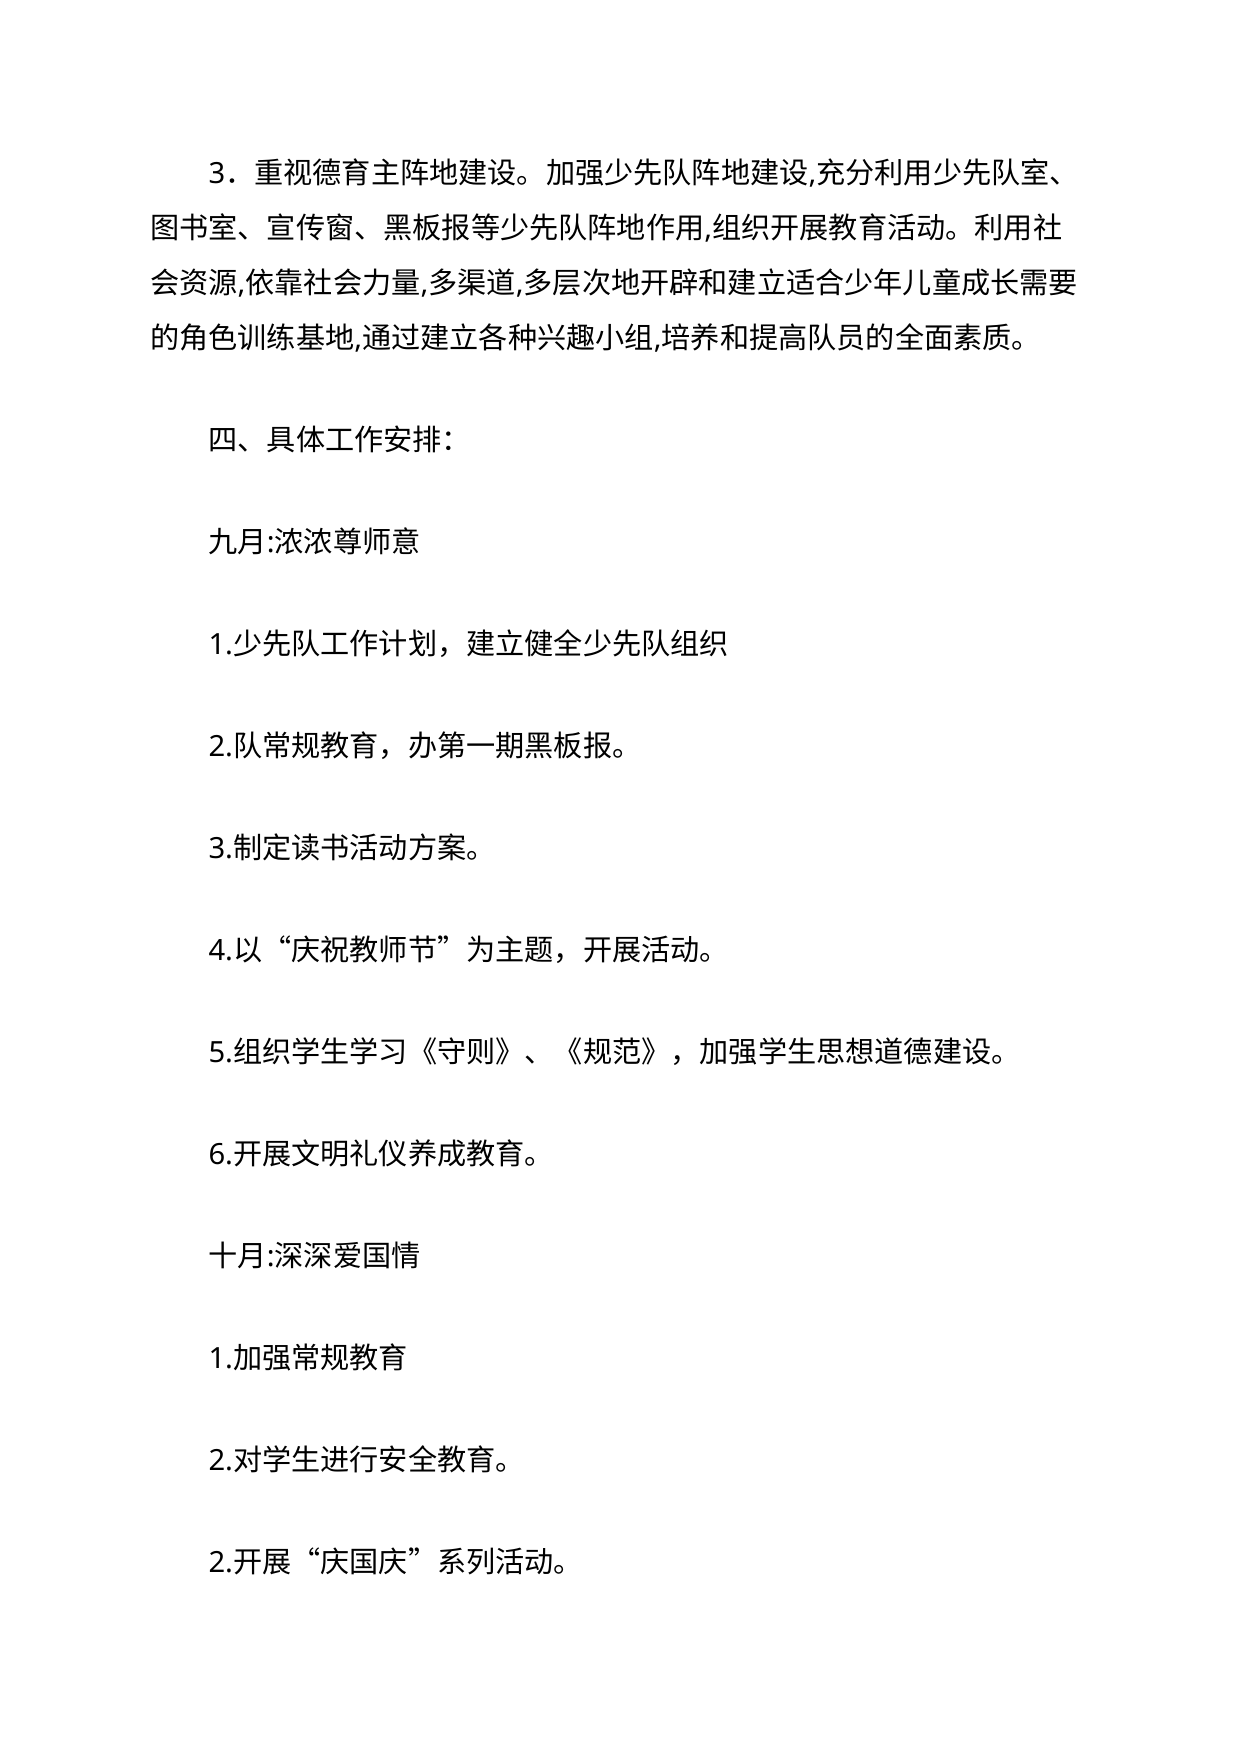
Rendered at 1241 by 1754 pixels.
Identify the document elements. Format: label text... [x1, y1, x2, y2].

text 3．重视德育主阵地建设。加强少先队阵地建设,充分利用少先队室、图书室、宣传窗、黑板报等少先队阵地作用,组织开展教育活动。利用社会资源,依靠社会力量,多渠道,多层次地开辟和建立适合少年儿童成长需要的角色训练基地,通过建立各种兴趣小组,培养和提高队员的全面素质。 [150, 150, 1090, 357]
text 2.开展“庆国庆”系列活动。 [150, 1538, 1090, 1581]
text 1.少先队工作计划，建立健全少先队组织 [150, 621, 1090, 663]
text 十月:深深爱国情 [150, 1233, 1090, 1275]
text 四、具体工作安排： [150, 417, 1090, 459]
text 2.对学生进行安全教育。 [150, 1437, 1090, 1479]
text 4.以“庆祝教师节”为主题，开展活动。 [150, 927, 1090, 969]
text 3.制定读书活动方案。 [150, 825, 1090, 867]
text 1.加强常规教育 [150, 1334, 1090, 1377]
text 九月:浓浓尊师意 [150, 519, 1090, 561]
text 5.组织学生学习《守则》、《规范》，加强学生思想道德建设。 [150, 1029, 1090, 1071]
text 6.开展文明礼仪养成教育。 [150, 1131, 1090, 1173]
text 2.队常规教育，办第一期黑板报。 [150, 723, 1090, 765]
